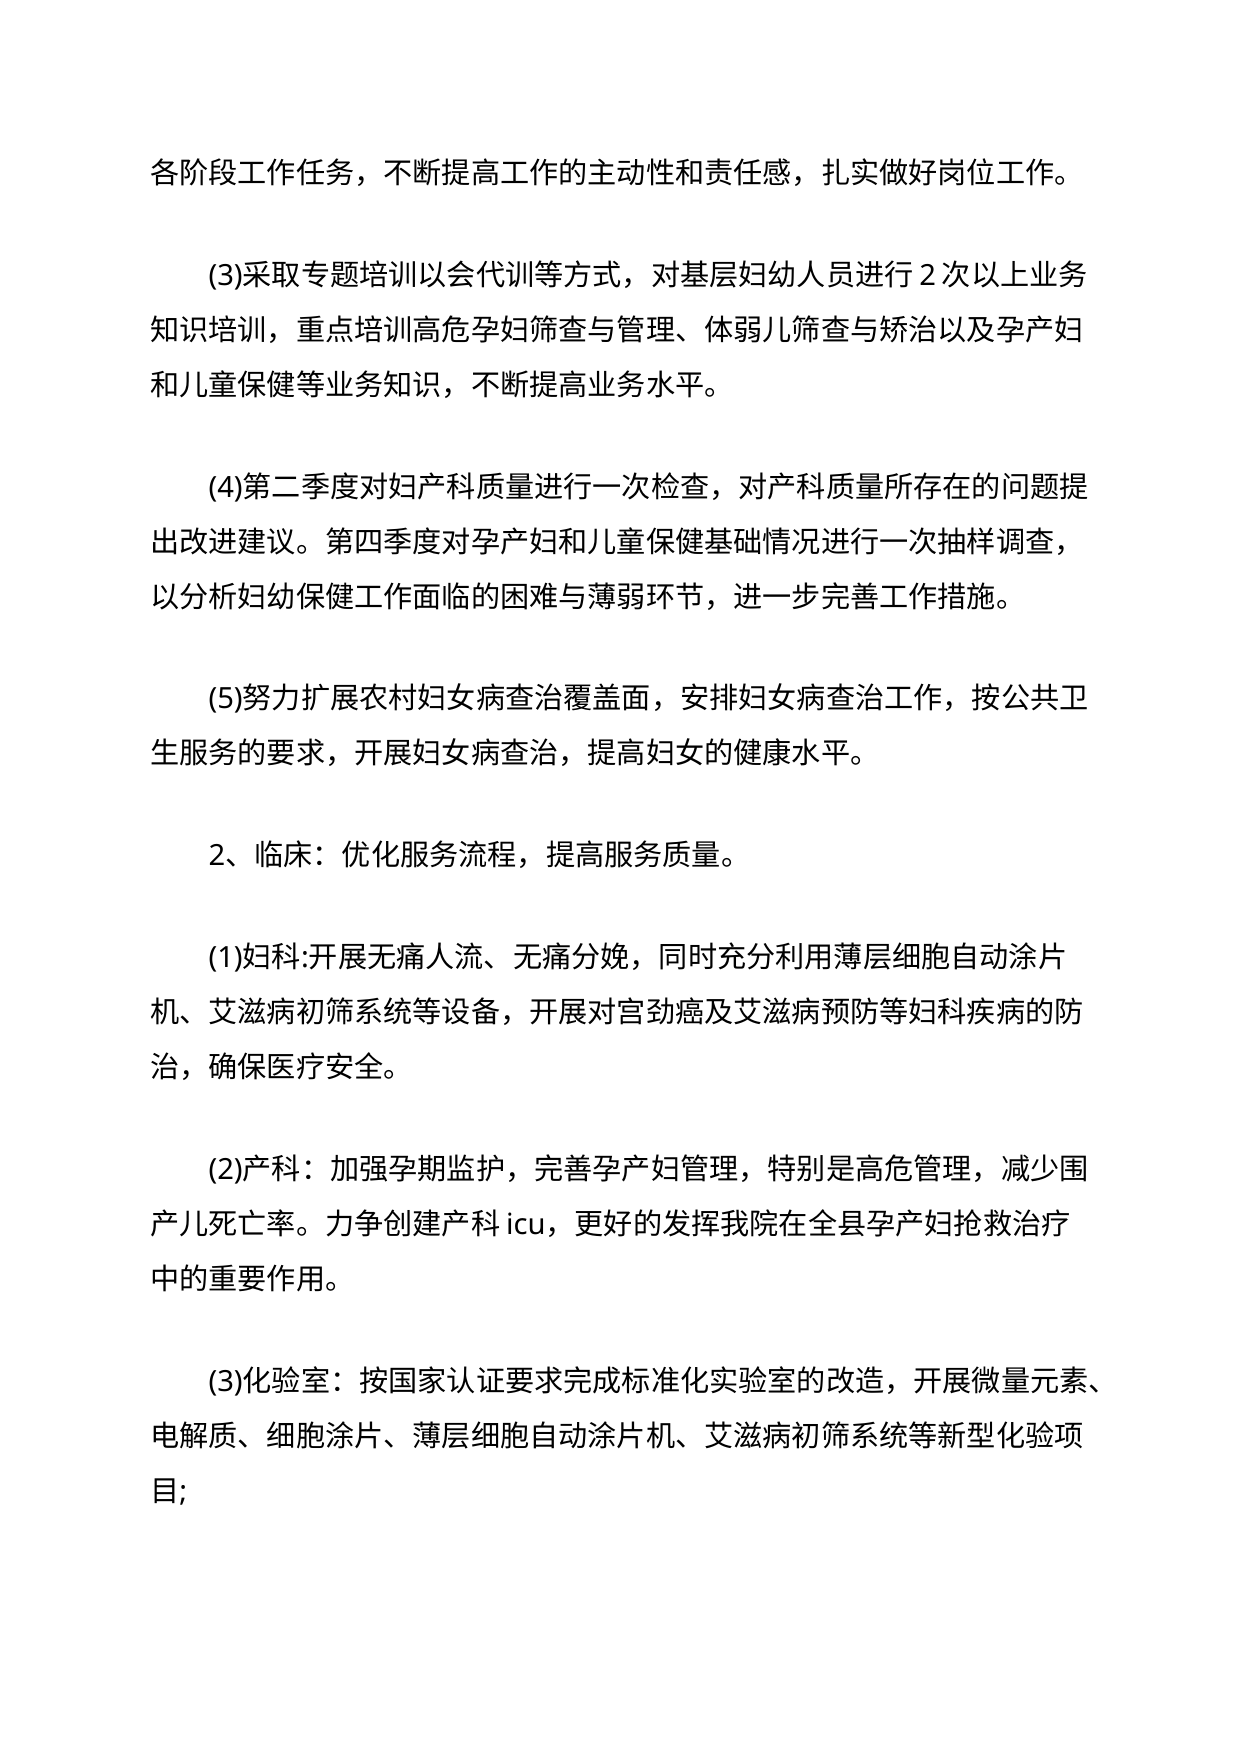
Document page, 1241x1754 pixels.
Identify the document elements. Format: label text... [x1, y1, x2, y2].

text (2)产科：加强孕期监护，完善孕产妇管理，特别是高危管理，减少围产儿死亡率。力争创建产科icu，更好的发挥我院在全县孕产妇抢救治疗中的重要作用。 [150, 1146, 1090, 1298]
text (1)妇科:开展无痛人流、无痛分娩，同时充分利用薄层细胞自动涂片机、艾滋病初筛系统等设备，开展对宫劲癌及艾滋病预防等妇科疾病的防治，确保医疗安全。 [150, 934, 1090, 1086]
text (4)第二季度对妇产科质量进行一次检查，对产科质量所存在的问题提出改进建议。第四季度对孕产妇和儿童保健基础情况进行一次抽样调查，以分析妇幼保健工作面临的困难与薄弱环节，进一步完善工作措施。 [150, 463, 1090, 616]
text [150, 150, 1090, 192]
text (5)努力扩展农村妇女病查治覆盖面，安排妇女病查治工作，按公共卫生服务的要求，开展妇女病查治，提高妇女的健康水平。 [150, 675, 1090, 772]
text (3)采取专题培训以会代训等方式，对基层妇幼人员进行2次以上业务知识培训，重点培训高危孕妇筛查与管理、体弱儿筛查与矫治以及孕产妇和儿童保健等业务知识，不断提高业务水平。 [150, 252, 1090, 404]
text (3)化验室：按国家认证要求完成标准化实验室的改造，开展微量元素、电解质、细胞涂片、薄层细胞自动涂片机、艾滋病初筛系统等新型化验项目; [150, 1357, 1090, 1509]
text 2、临床：优化服务流程，提高服务质量。 [150, 832, 1090, 874]
